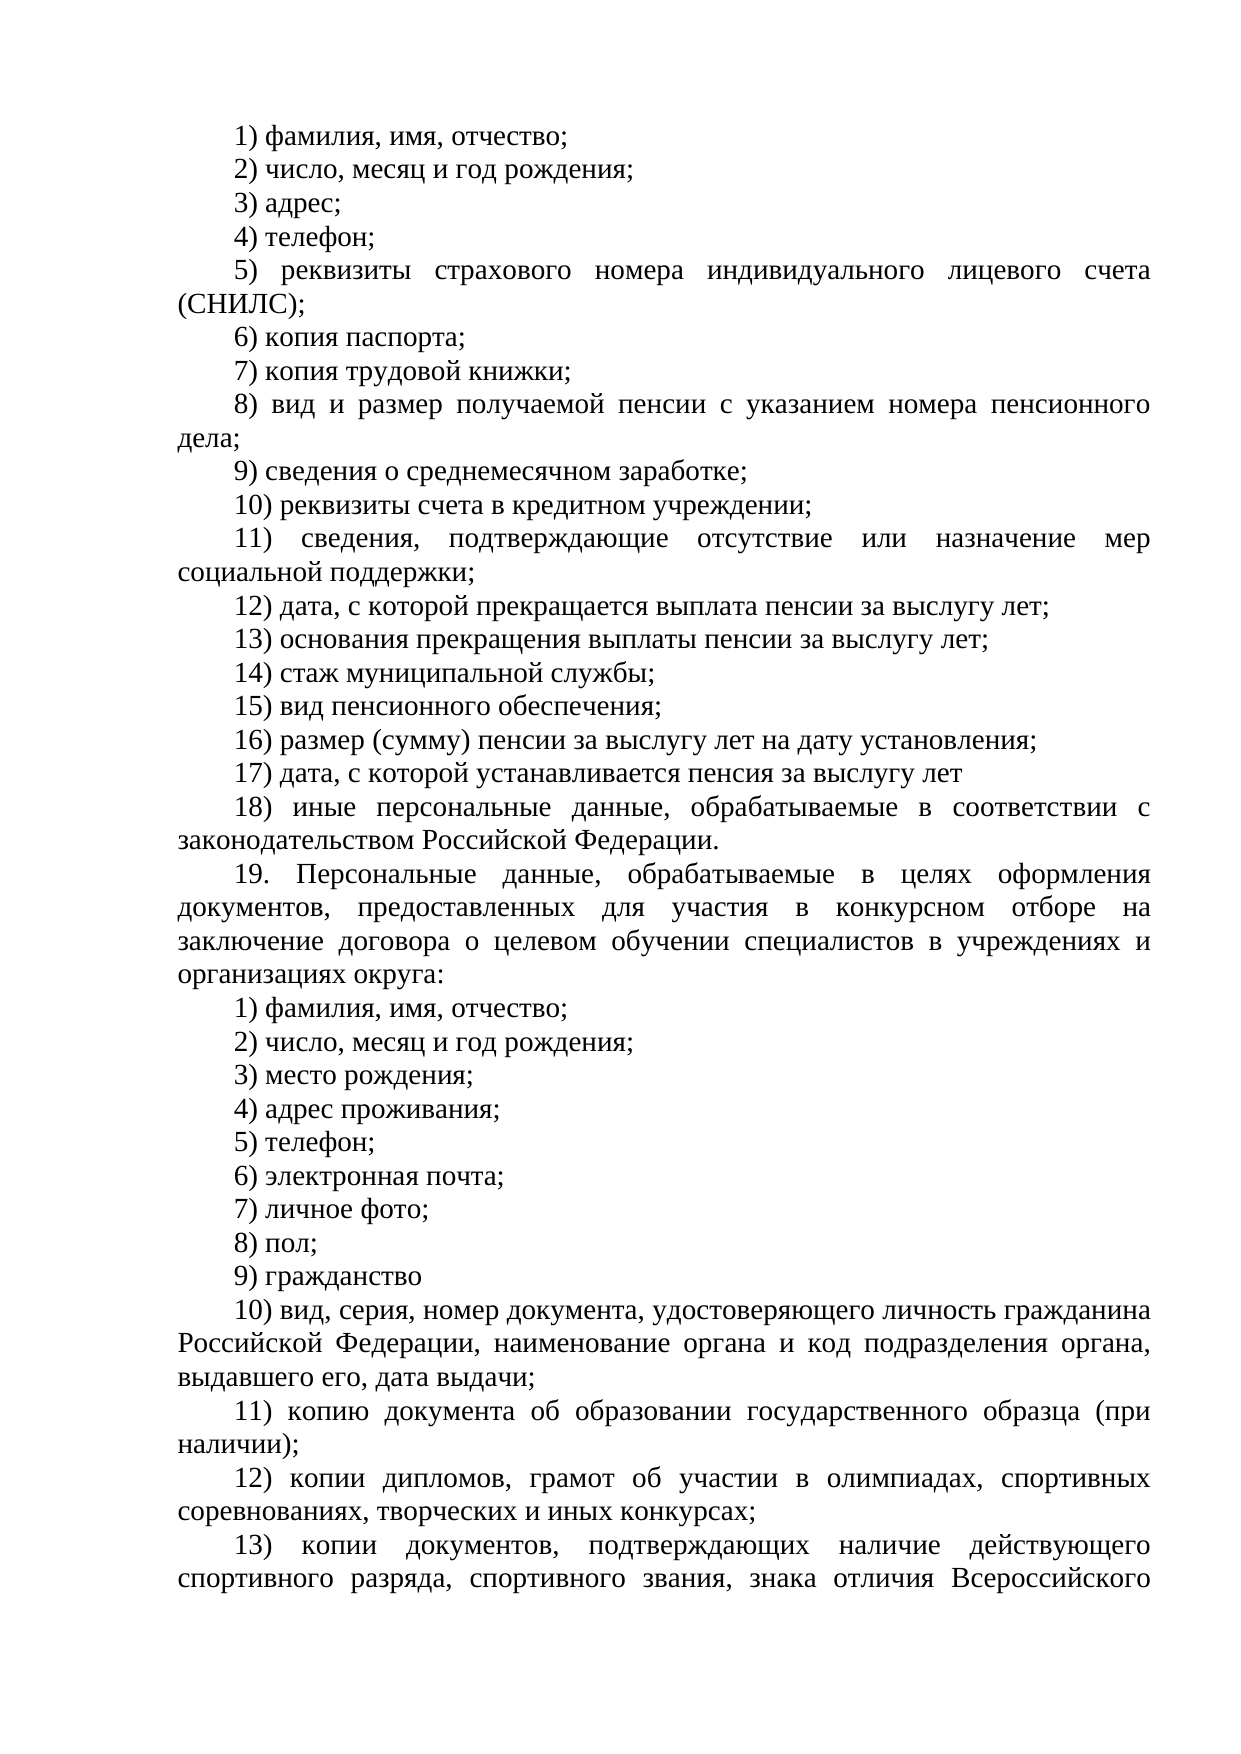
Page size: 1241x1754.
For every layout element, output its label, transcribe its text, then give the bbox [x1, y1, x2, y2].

text 16) размер (сумму) пенсии за выслугу лет на дату установления; [177, 722, 1152, 755]
text 12) дата, с которой прекращается выплата пенсии за выслугу лет; [177, 588, 1152, 621]
text 9) сведения о среднемесячном заработке; [177, 453, 1152, 487]
text 8) вид и размер получаемой пенсии с указанием номера пенсионного дела; [177, 386, 1152, 453]
text 18) иные персональные данные, обрабатываемые в соответствии с законодательством Российской Федерации. [177, 789, 1152, 856]
text 2) число, месяц и год рождения; [177, 1024, 1152, 1057]
text 5) реквизиты страхового номера индивидуального лицевого счета (СНИЛС); [177, 252, 1152, 319]
text 2) число, месяц и год рождения; [177, 152, 1152, 185]
text 7) копия трудовой книжки; [177, 353, 1152, 386]
text 11) копию документа об образовании государственного образца (при наличии); [177, 1393, 1152, 1460]
text 17) дата, с которой устанавливается пенсия за выслугу лет [177, 755, 1152, 789]
text 5) телефон; [177, 1124, 1152, 1158]
text 6) электронная почта; [177, 1158, 1152, 1191]
text 15) вид пенсионного обеспечения; [177, 688, 1152, 722]
text 13) основания прекращения выплаты пенсии за выслугу лет; [177, 621, 1152, 655]
text 14) стаж муниципальной службы; [177, 655, 1152, 688]
text 4) телефон; [177, 219, 1152, 252]
text 11) сведения, подтверждающие отсутствие или назначение мер социальной поддержки; [177, 521, 1152, 588]
text 12) копии дипломов, грамот об участии в олимпиадах, спортивных соревнованиях, творческих и иных конкурсах; [177, 1460, 1152, 1527]
text 10) вид, серия, номер документа, удостоверяющего личность гражданина Российской Федерации, наименование органа и код подразделения органа, выдавшего его, дата выдачи; [177, 1292, 1152, 1393]
text 9) гражданство [177, 1258, 1152, 1292]
text 3) адрес; [177, 185, 1152, 219]
text 4) адрес проживания; [177, 1091, 1152, 1124]
text 8) пол; [177, 1225, 1152, 1258]
text 1) фамилия, имя, отчество; [177, 990, 1152, 1024]
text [177, 1527, 1152, 1594]
text 7) личное фото; [177, 1191, 1152, 1225]
text 1) фамилия, имя, отчество; [177, 118, 1152, 152]
text 10) реквизиты счета в кредитном учреждении; [177, 487, 1152, 521]
text 19. Персональные данные, обрабатываемые в целях оформления документов, предоставленных для участия в конкурсном отборе на заключение договора о целевом обучении специалистов в учреждениях и организациях округа: [177, 856, 1152, 990]
text 6) копия паспорта; [177, 319, 1152, 353]
text 3) место рождения; [177, 1057, 1152, 1091]
